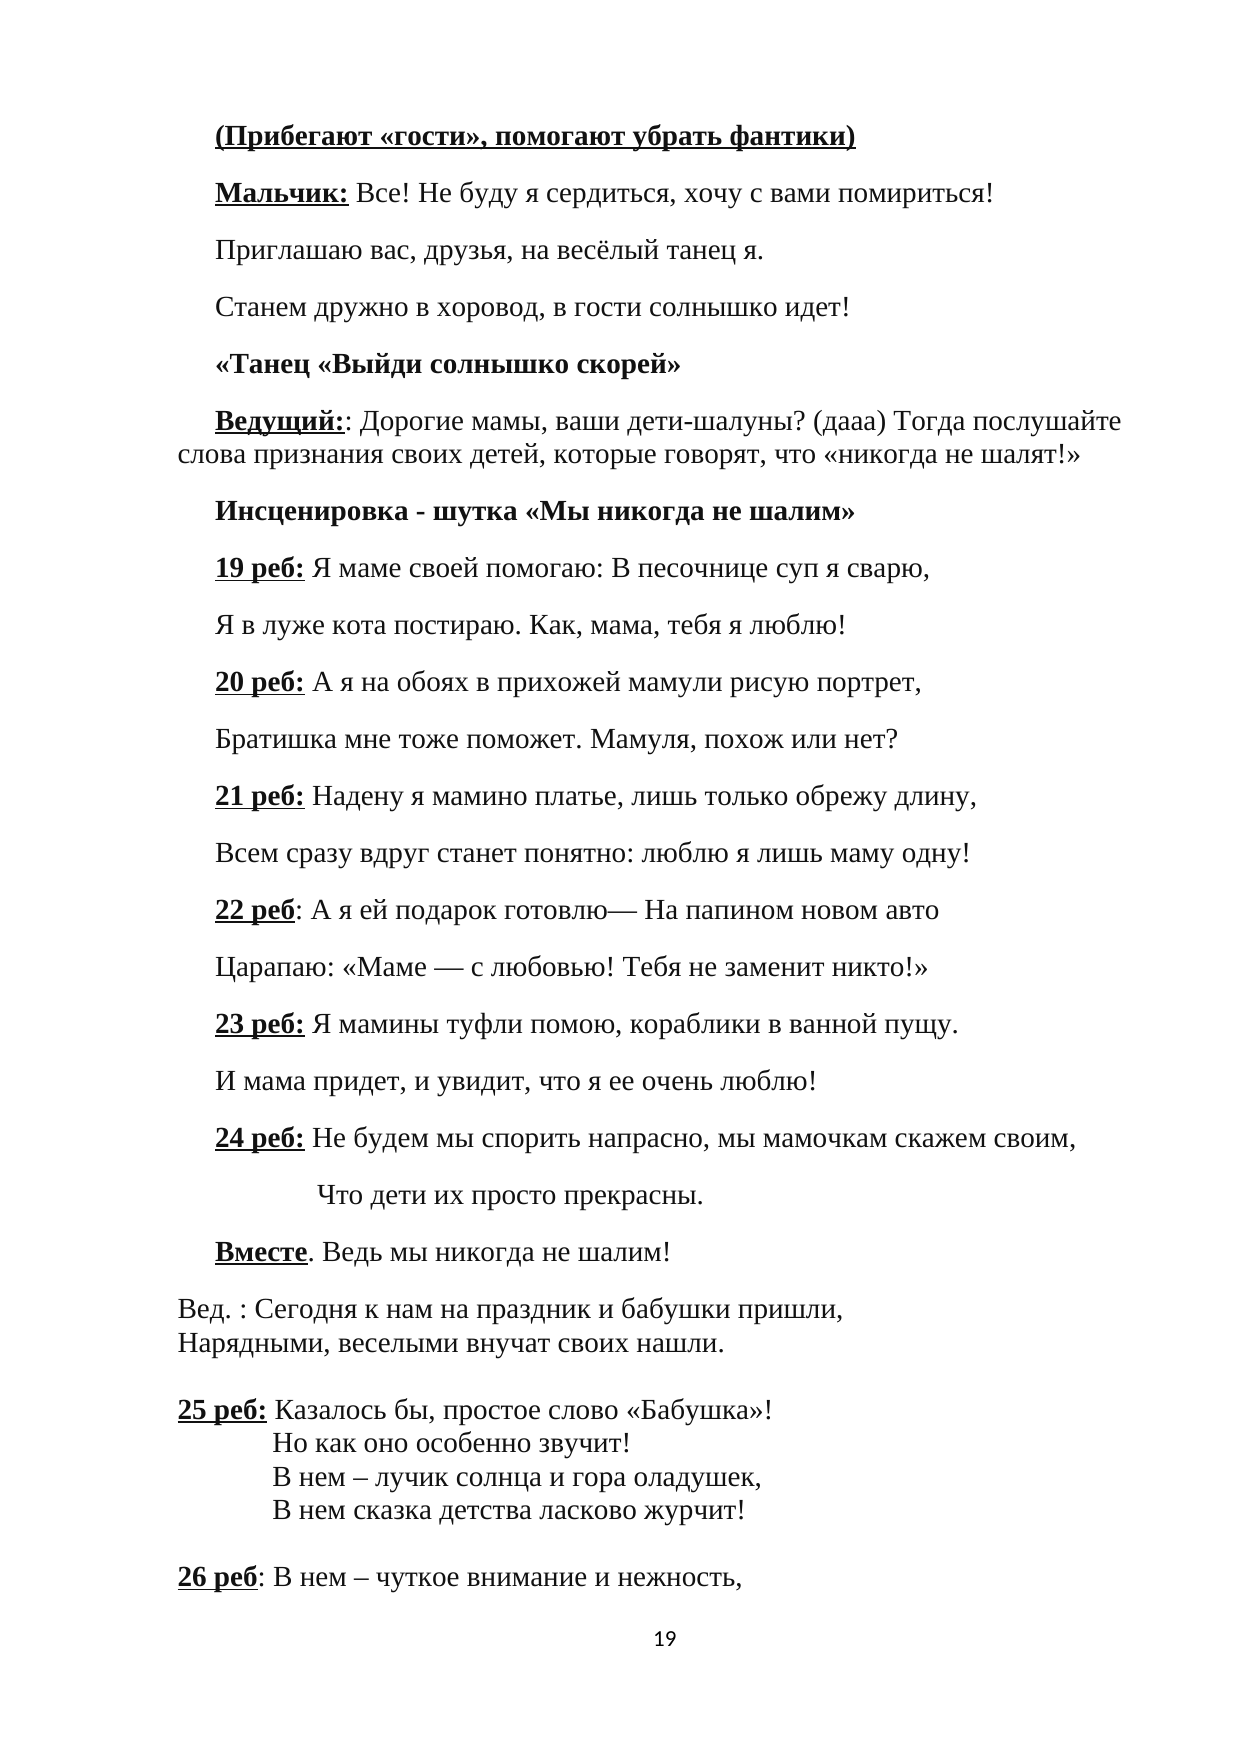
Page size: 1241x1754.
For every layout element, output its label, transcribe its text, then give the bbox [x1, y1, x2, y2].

text 21 реб: Надену я мамино платье, лишь только обрежу длину, [177, 778, 1152, 812]
text 23 реб: Я мамины туфли помою, кораблики в ванной пущу. [177, 1006, 1152, 1040]
text Царапаю: «Маме — с любовью! Тебя не заменит никто!» [177, 949, 1152, 983]
text Нарядными, веселыми внучат своих нашли. [177, 1325, 1152, 1358]
text Приглашаю вас, друзья, на весёлый танец я. [177, 232, 1152, 266]
text 25 реб: Казалось бы, простое слово «Бабушка»! [177, 1392, 1152, 1425]
text (Прибегают «гости», помогают убрать фантики) [177, 118, 1152, 152]
text 22 реб: А я ей подарок готовлю— На папином новом авто [177, 892, 1152, 926]
text Ведущий:: Дорогие мамы, ваши дети-шалуны? (дааа) Тогда послушайте слова признания своих детей, которые говорят, что «никогда не шалят!» [177, 403, 1152, 470]
text Всем сразу вдруг станет понятно: люблю я лишь маму одну! [177, 835, 1152, 869]
text 24 реб: Не будем мы спорить напрасно, мы мамочкам скажем своим, [177, 1120, 1152, 1154]
text Но как оно особенно звучит! [177, 1425, 1152, 1459]
text Я в луже кота постираю. Как, мама, тебя я люблю! [177, 607, 1152, 641]
text Братишка мне тоже поможет. Мамуля, похож или нет? [177, 721, 1152, 755]
text В нем – лучик солнца и гора оладушек, [177, 1459, 1152, 1492]
text «Танец «Выйди солнышко скорей» [177, 346, 1152, 379]
text 20 реб: А я на обоях в прихожей мамули рисую портрет, [177, 664, 1152, 698]
text 26 реб: В нем – чуткое внимание и нежность, [177, 1559, 1152, 1593]
text Вместе. Ведь мы никогда не шалим! [177, 1234, 1152, 1268]
text И мама придет, и увидит, что я ее очень люблю! [177, 1063, 1152, 1097]
text Станем дружно в хоровод, в гости солнышко идет! [177, 289, 1152, 323]
text Инсценировка - шутка «Мы никогда не шалим» [177, 493, 1152, 527]
text В нем сказка детства ласково журчит! [177, 1492, 1152, 1526]
text Мальчик: Все! Не буду я сердиться, хочу с вами помириться! [177, 175, 1152, 209]
text 19 реб: Я маме своей помогаю: В песочнице суп я сварю, [177, 551, 1152, 584]
text Что дети их просто прекрасны. [177, 1177, 1152, 1211]
text Вед. : Сегодня к нам на праздник и бабушки пришли, [177, 1291, 1152, 1325]
